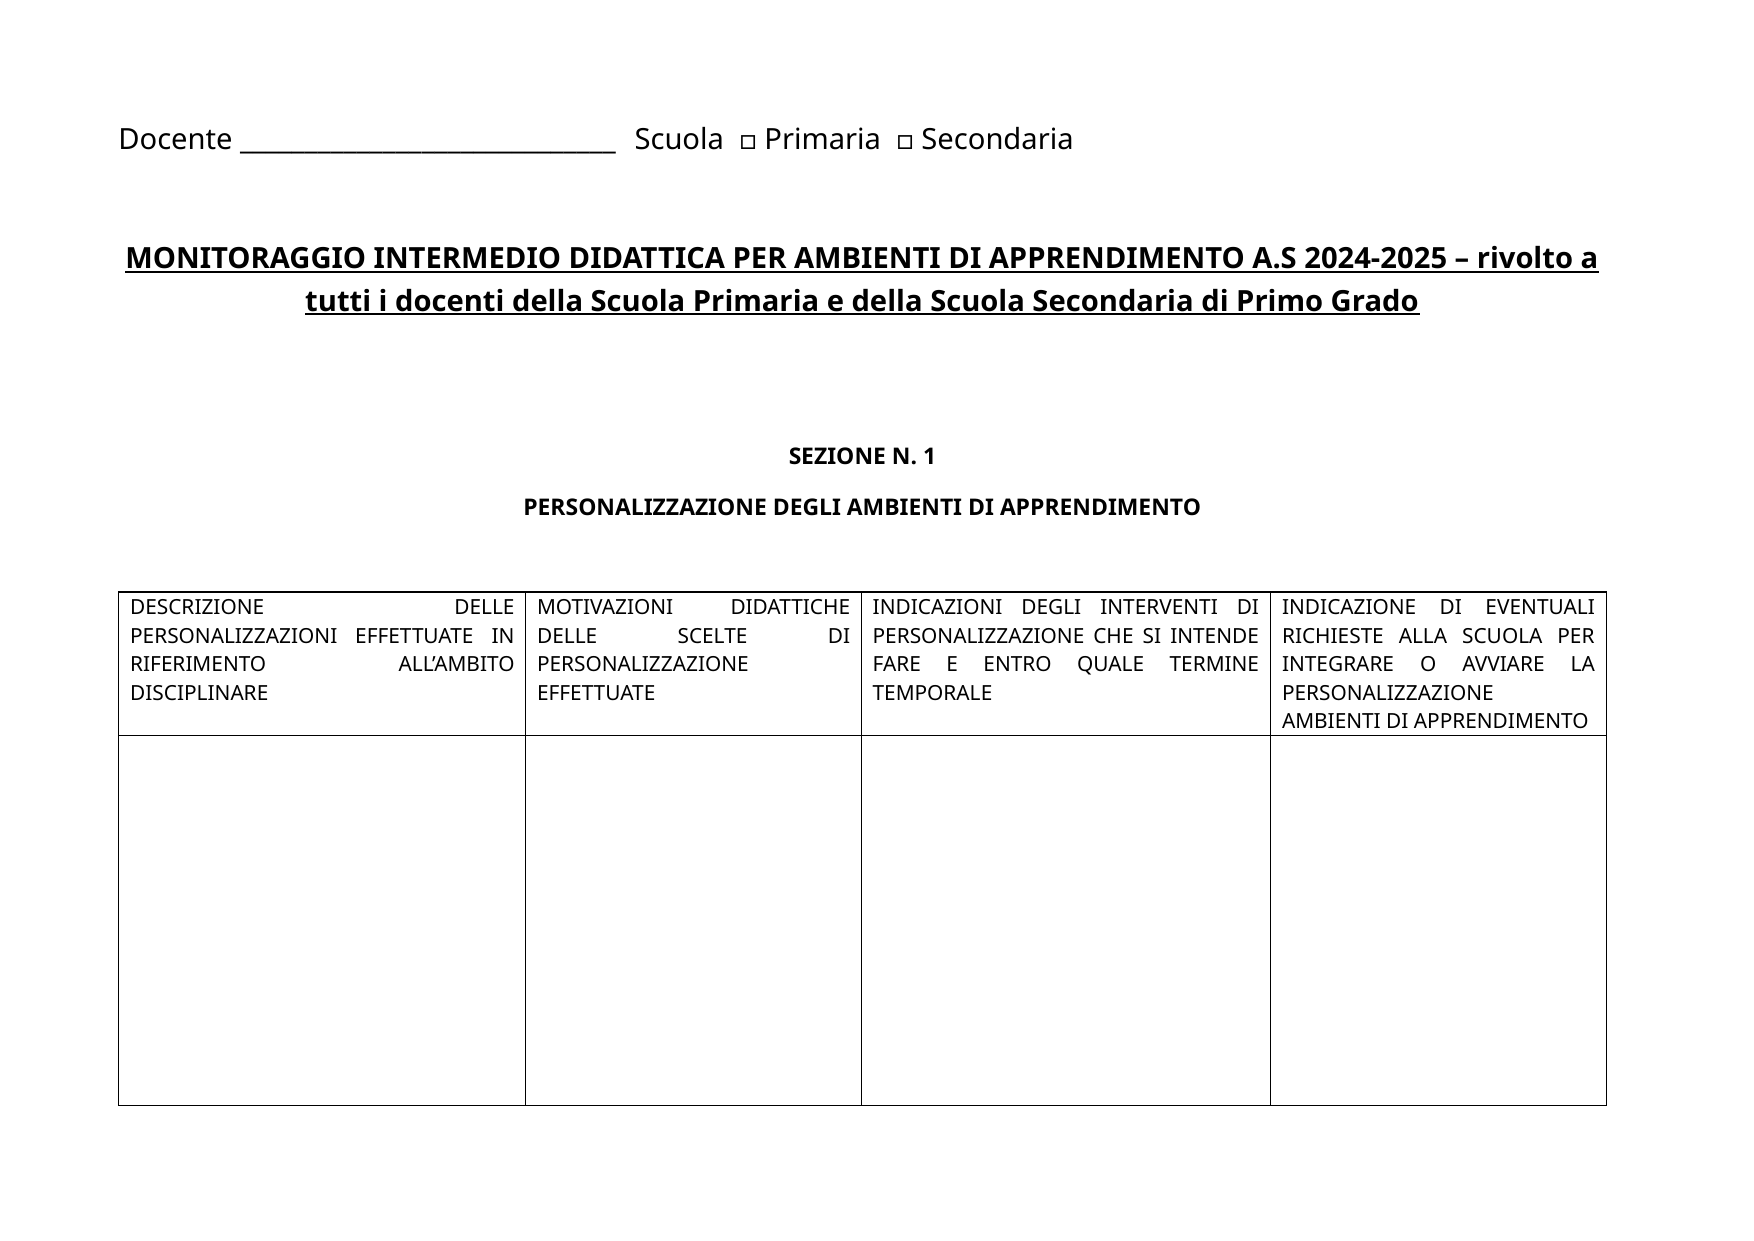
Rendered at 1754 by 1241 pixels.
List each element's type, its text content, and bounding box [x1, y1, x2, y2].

table_header INDICAZIONE DI EVENTUALI RICHIESTE ALLA SCUOLA PER INTEGRARE O AVVIARE LA PERSONALIZZAZIONE AMBIENTI DI APPRENDIMENTO [1271, 593, 1606, 735]
text PERSONALIZZAZIONE DEGLI AMBIENTI DI APPRENDIMENTO [118, 491, 1606, 522]
table_header DESCRIZIONE DELLE PERSONALIZZAZIONI EFFETTUATE IN RIFERIMENTO ALL’AMBITO DISCIPLINARE [119, 593, 525, 735]
table_cell [1271, 736, 1606, 1105]
table_cell [526, 736, 861, 1105]
table_header MOTIVAZIONI DIDATTICHE DELLE SCELTE DI PERSONALIZZAZIONE EFFETTUATE [526, 593, 861, 735]
text MONITORAGGIO INTERMEDIO DIDATTICA PER AMBIENTI DI APPRENDIMENTO A.S 2024-2025 – rivolto a tutti i docenti della Scuola Primaria e della Scuola Secondaria di Primo Grado [118, 237, 1606, 319]
text SEZIONE N. 1 [118, 440, 1606, 471]
table_header INDICAZIONI DEGLI INTERVENTI DI PERSONALIZZAZIONE CHE SI INTENDE FARE E ENTRO QUALE TERMINE TEMPORALE [862, 593, 1270, 735]
table_cell [862, 736, 1270, 1105]
text Docente _____________________________ Scuola □ Primaria □ Secondaria [118, 118, 1606, 158]
table_cell [119, 736, 525, 1105]
